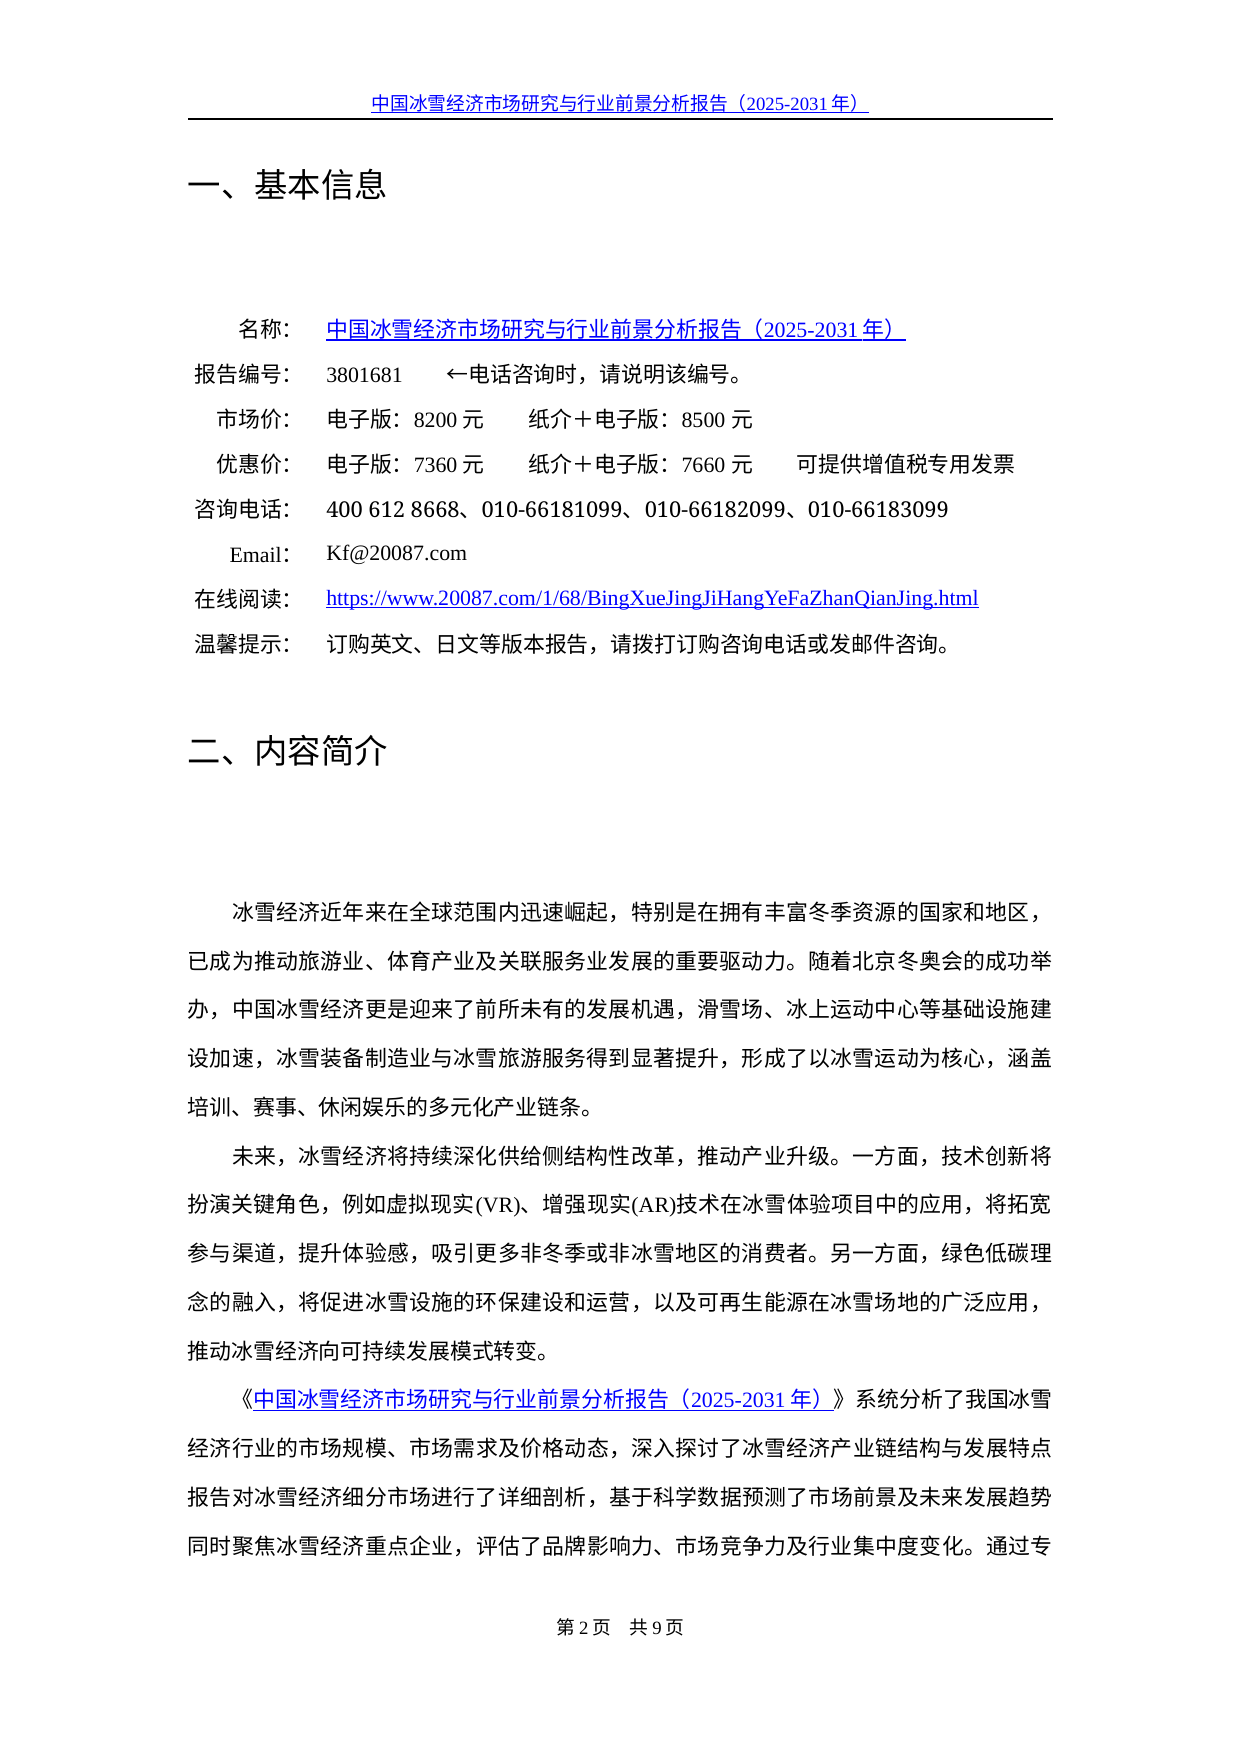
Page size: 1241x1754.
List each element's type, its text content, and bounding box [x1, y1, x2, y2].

table_cell 在线阅读： [167, 582, 315, 627]
table_cell Kf@20087.com [315, 537, 1073, 582]
table_cell 订购英文、日文等版本报告，请拨打订购咨询电话或发邮件咨询。 [315, 627, 1073, 672]
table_cell 市场价： [167, 402, 315, 447]
table_cell 电子版：7360 元 纸介＋电子版：7660 元 可提供增值税专用发票 [315, 447, 1073, 492]
table_cell 咨询电话： [167, 492, 315, 537]
table_cell 电子版：8200 元 纸介＋电子版：8500 元 [315, 402, 1073, 447]
table_cell 优惠价： [167, 447, 315, 492]
table_cell 400 612 8668、010-66181099、010-66182099、010-66183099 [315, 492, 1073, 537]
table_header 中国冰雪经济市场研究与行业前景分析报告（2025-2031年） [315, 312, 1073, 357]
table_cell Email： [167, 537, 315, 582]
table_cell [315, 582, 1073, 627]
table_header 名称： [167, 312, 315, 357]
table_cell 温馨提示： [167, 627, 315, 672]
title 一、基本信息 [187, 150, 1053, 215]
table_cell 3801681 ←电话咨询时，请说明该编号。 [315, 357, 1073, 402]
table_cell 报告编号： [167, 357, 315, 402]
title 二、内容简介 [187, 717, 1053, 782]
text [187, 894, 1053, 1561]
